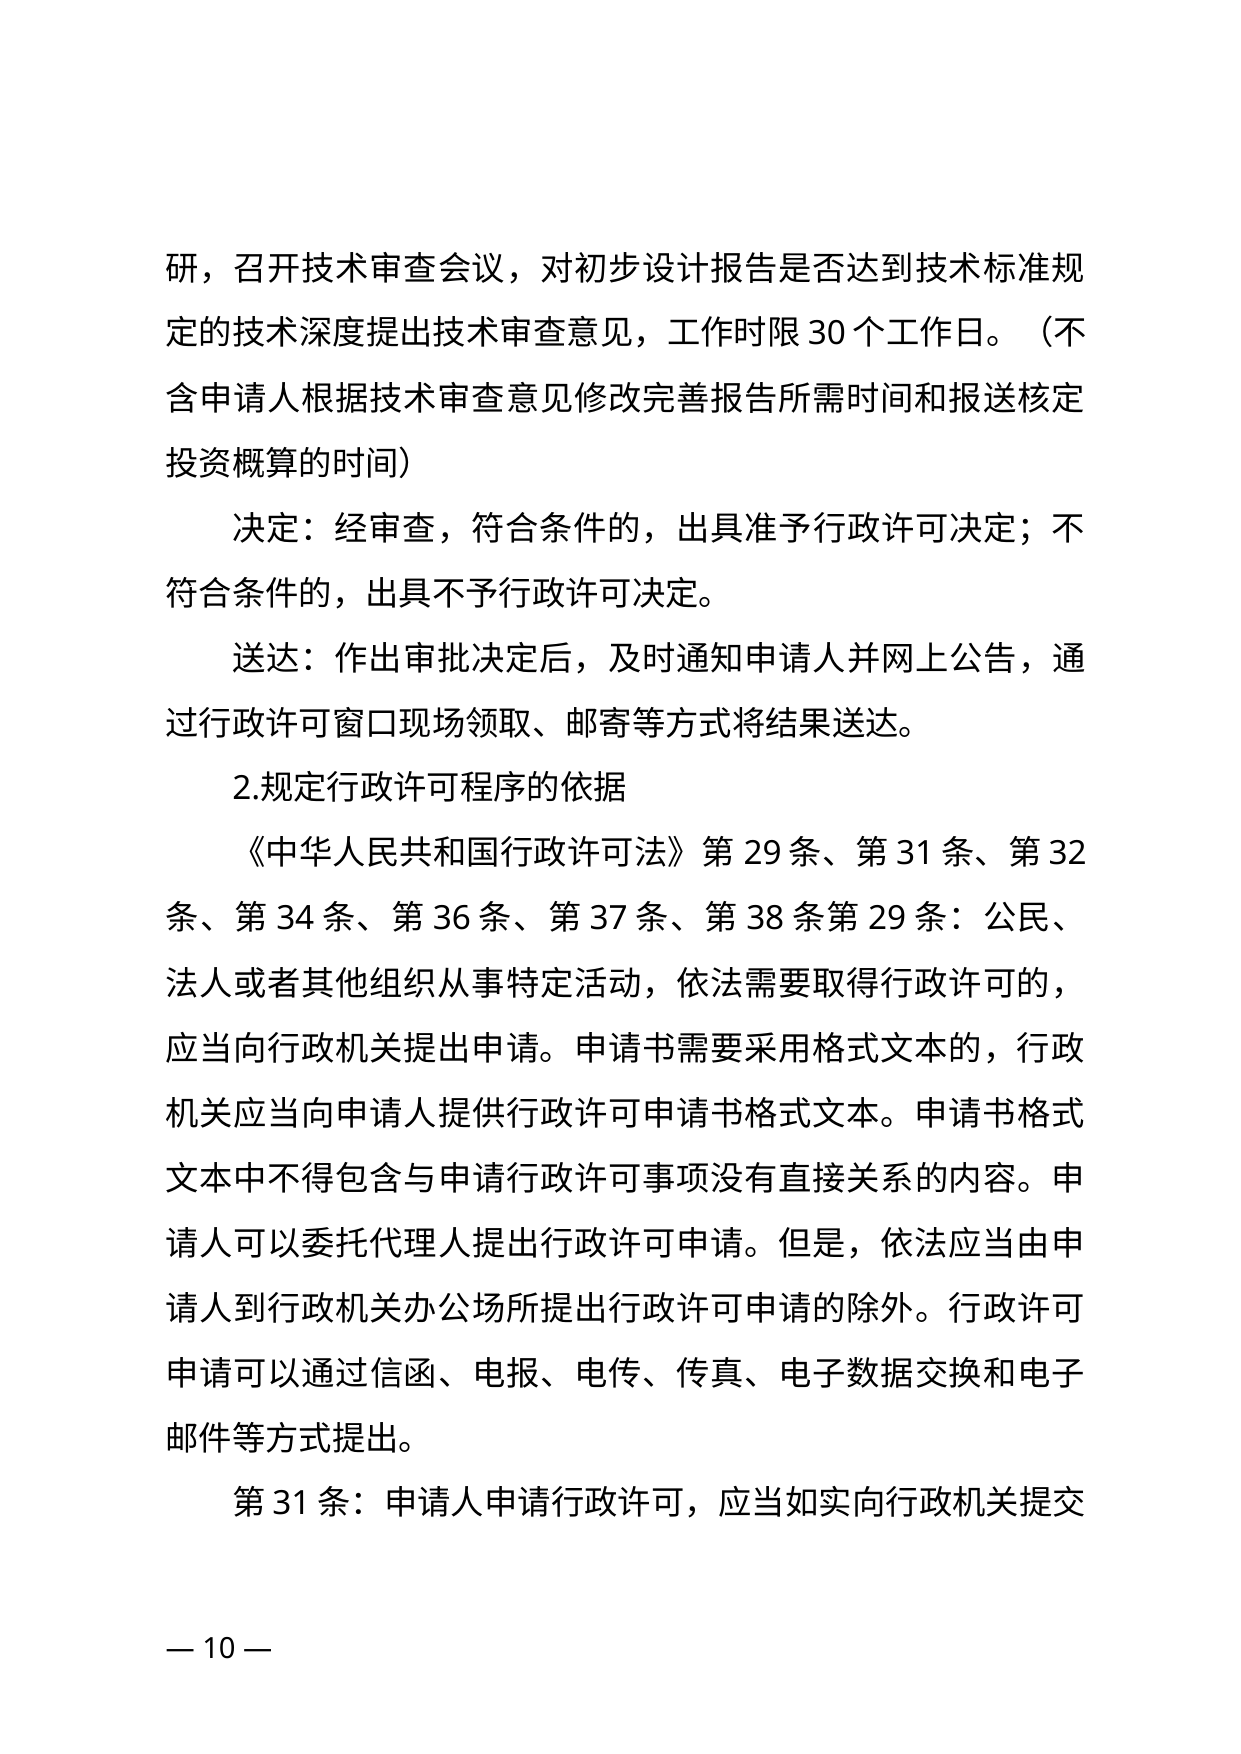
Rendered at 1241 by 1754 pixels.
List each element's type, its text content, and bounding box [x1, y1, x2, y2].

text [165, 1468, 1087, 1533]
text 2.规定行政许可程序的依据 [165, 753, 1087, 818]
text 决定：经审查，符合条件的，出具准予行政许可决定；不符合条件的，出具不予行政许可决定。 [165, 493, 1087, 623]
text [165, 233, 1087, 493]
text 《中华人民共和国行政许可法》第29条、第31条、第32条、第34条、第36条、第37条、第38条第29条：公民、法人或者其他组织从事特定活动，依法需要取得行政许可的，应当向行政机关提出申请。申请书需要采用格式文本的，行政机关应当向申请人提供行政许可申请书格式文本。申请书格式文本中不得包含与申请行政许可事项没有直接关系的内容。申请人可以委托代理人提出行政许可申请。但是，依法应当由申请人到行政机关办公场所提出行政许可申请的除外。行政许可申请可以通过信函、电报、电传、传真、电子数据交换和电子邮件等方式提出。 [165, 818, 1087, 1468]
text 送达：作出审批决定后，及时通知申请人并网上公告，通过行政许可窗口现场领取、邮寄等方式将结果送达。 [165, 623, 1087, 753]
